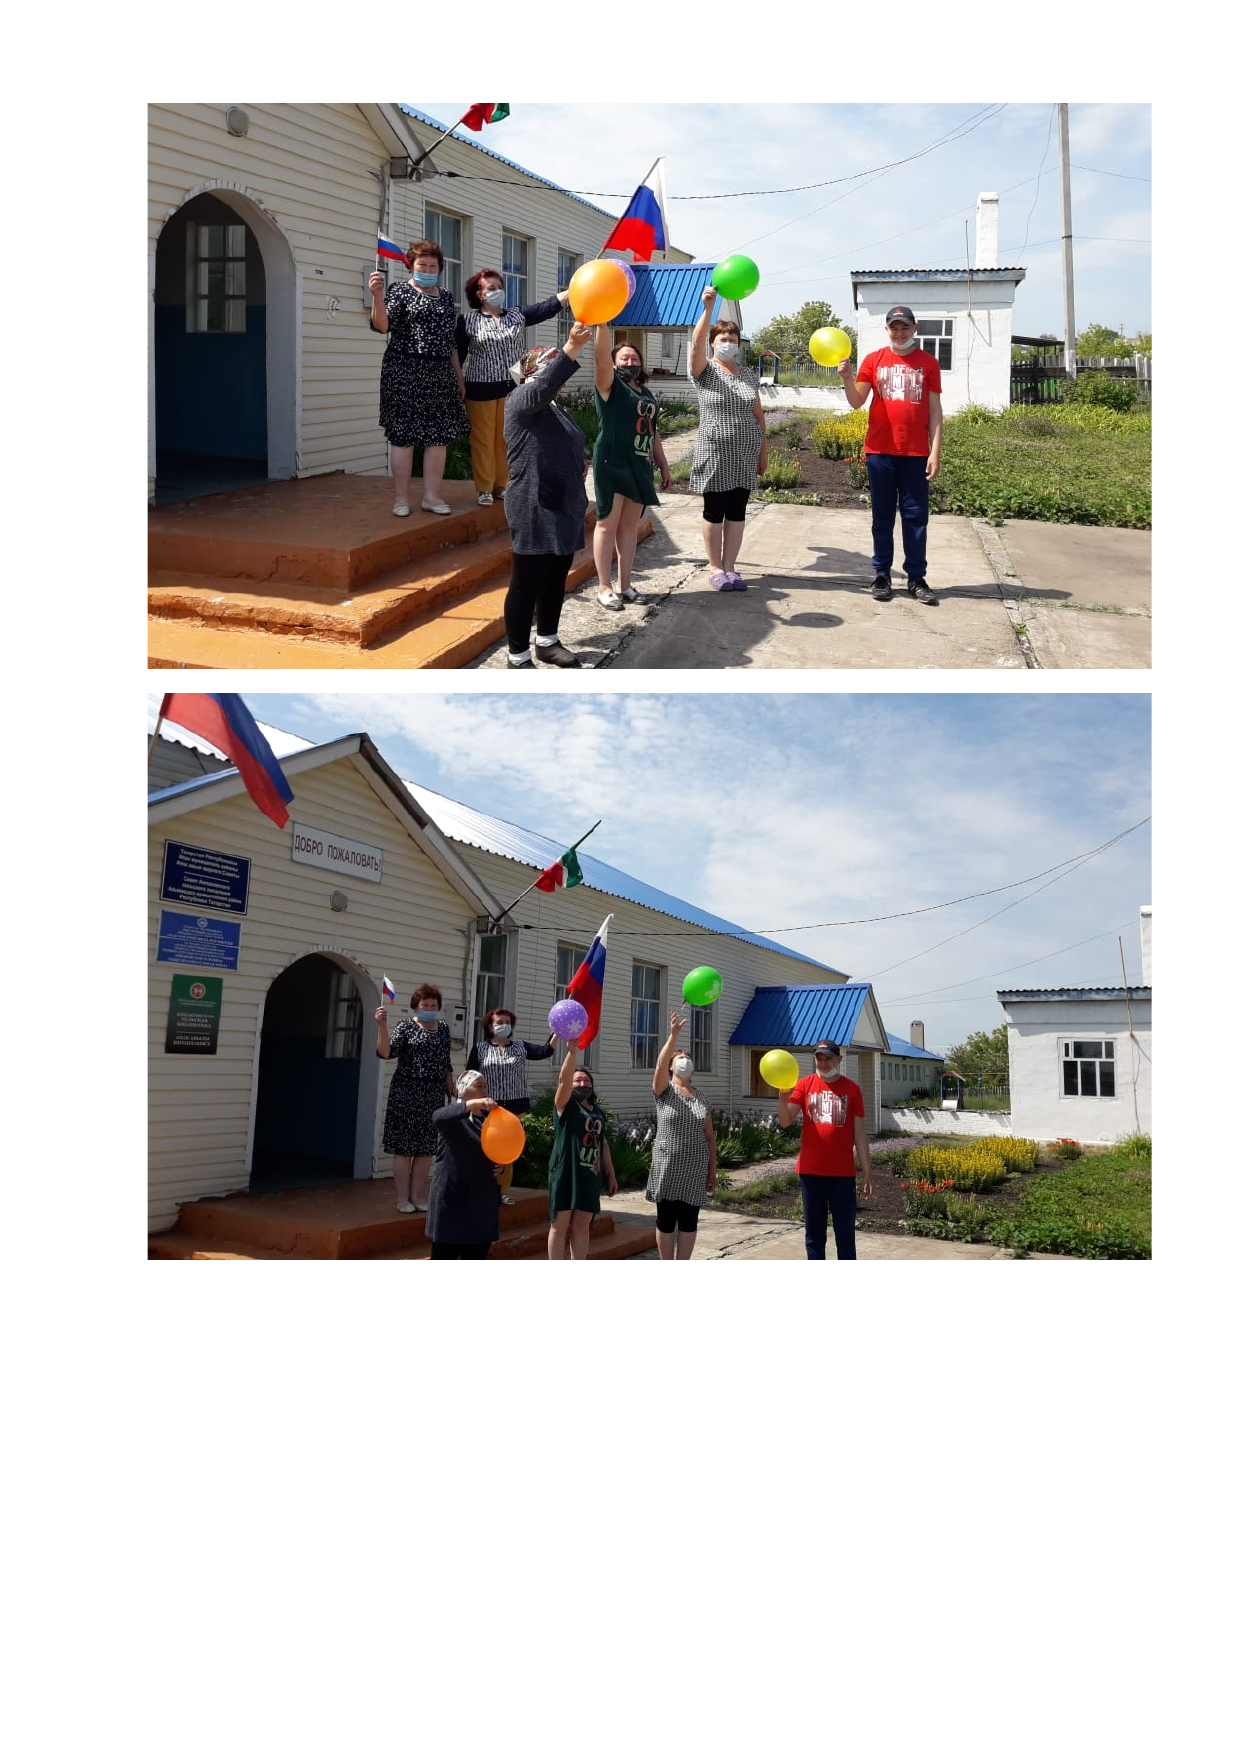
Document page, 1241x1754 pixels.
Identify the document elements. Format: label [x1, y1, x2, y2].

picture [147, 103, 1152, 669]
picture [147, 693, 1152, 1260]
